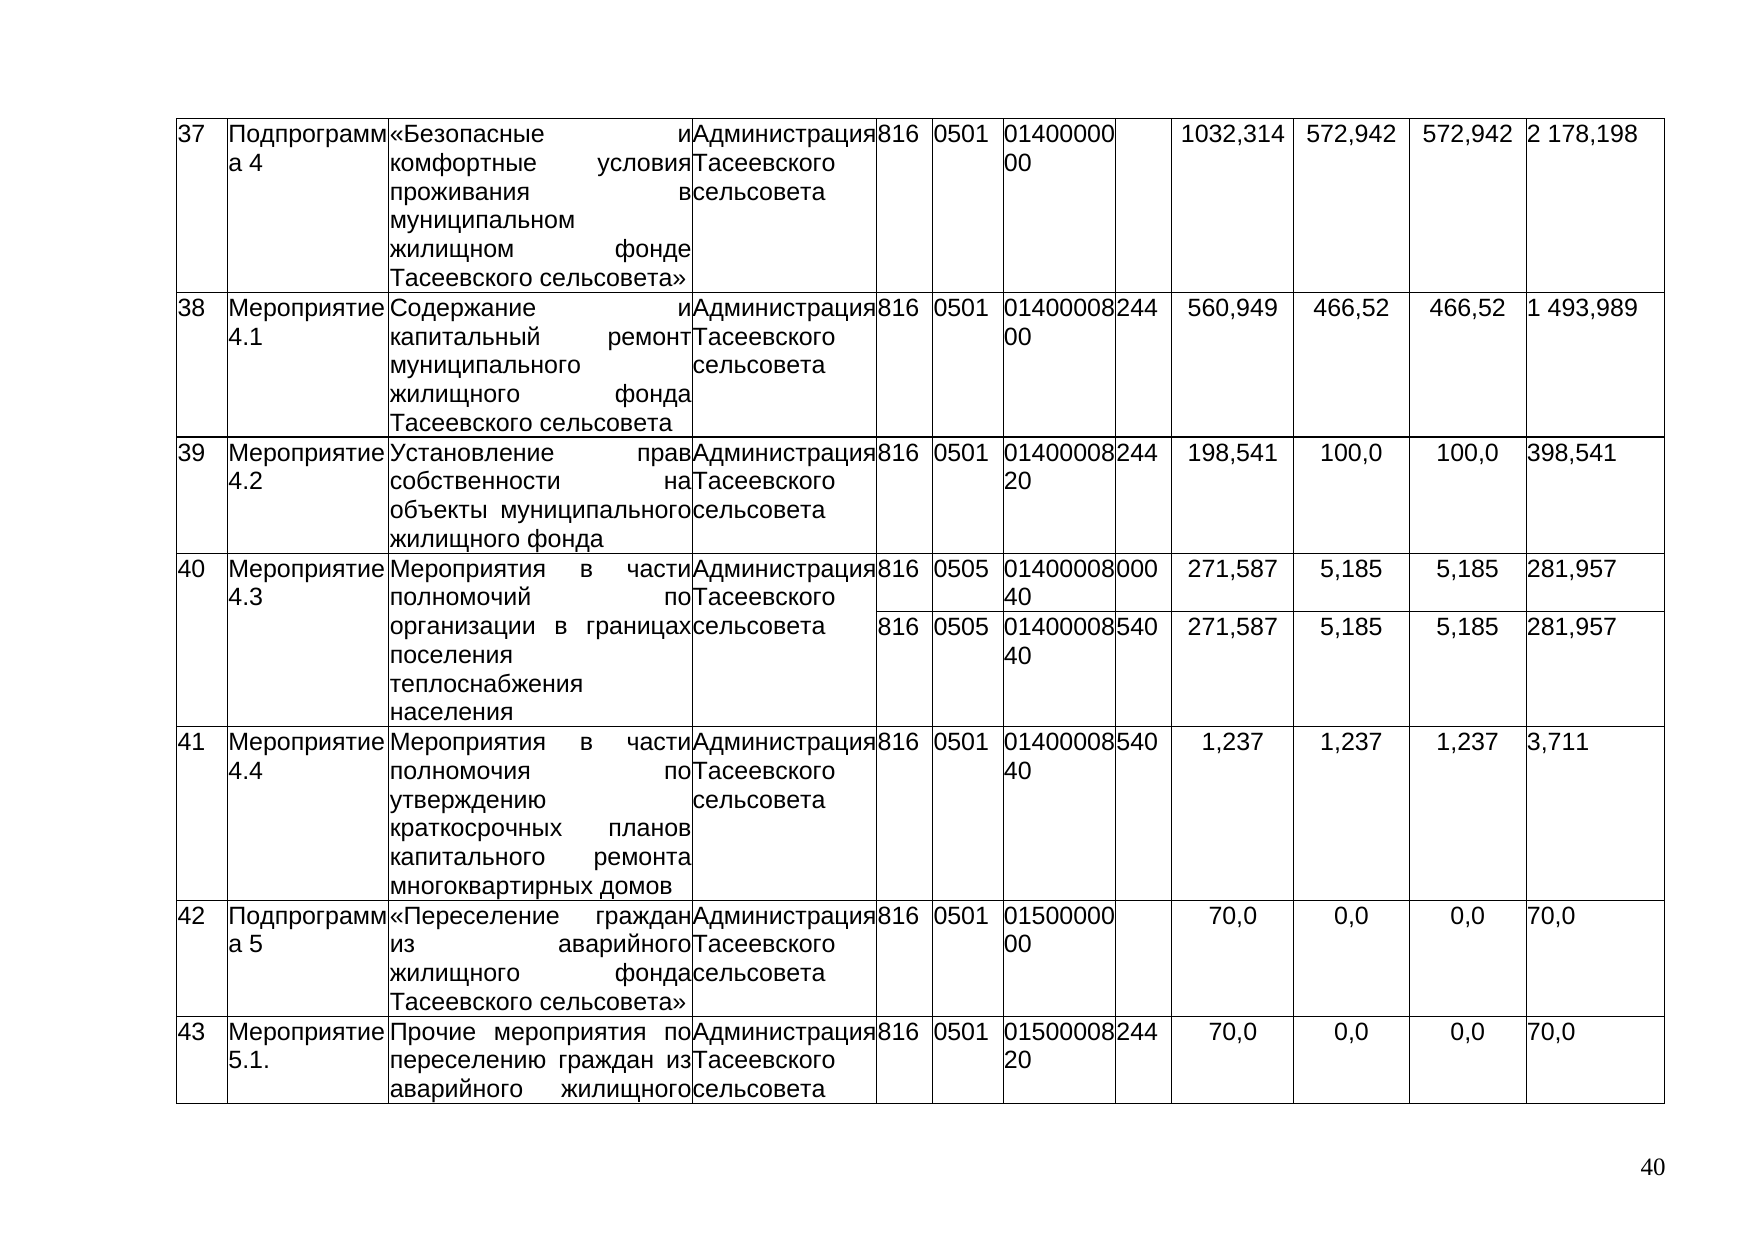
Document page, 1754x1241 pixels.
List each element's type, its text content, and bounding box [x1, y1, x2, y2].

table_cell 5,185 [1294, 612, 1409, 726]
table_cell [389, 1017, 692, 1103]
table_cell Администрация Тасеевского сельсовета [693, 119, 876, 292]
table_cell 271,587 [1172, 612, 1293, 726]
table_cell 244 [1116, 1017, 1171, 1103]
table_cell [693, 1017, 876, 1103]
table_cell Администрация Тасеевского сельсовета [693, 554, 876, 726]
table_cell Мероприятие 4.4 [228, 727, 388, 899]
table_cell 70,0 [1172, 901, 1293, 1016]
table_cell Администрация Тасеевского сельсовета [693, 727, 876, 899]
table_cell 100,0 [1410, 438, 1526, 552]
table_cell Установление прав собственности на объекты муниципального жилищного фонда [389, 438, 692, 552]
table_cell «Безопасные и комфортные условия проживания в муниципальном жилищном фонде Тасеевского сельсовета» [389, 119, 692, 292]
table_cell 43 [177, 1017, 227, 1103]
table_cell 398,541 [1527, 438, 1664, 552]
table_cell 0,0 [1294, 901, 1409, 1016]
table_cell 37 [177, 119, 227, 292]
table_cell 41 [177, 727, 227, 899]
table_cell Мероприятие 5.1. [228, 1017, 388, 1103]
table_cell Мероприятия в части полномочия по утверждению краткосрочных планов капитального ремонта многоквартирных домов [389, 727, 692, 899]
table_cell 271,587 [1172, 554, 1293, 611]
table_cell 816 [877, 438, 932, 552]
table_cell Мероприятие 4.3 [228, 554, 388, 726]
table_cell Подпрограмма 4 [228, 119, 388, 292]
table_cell 0140000820 [1004, 438, 1115, 552]
table_cell 5,185 [1294, 554, 1409, 611]
table_cell 0501 [933, 293, 1003, 436]
table_cell Администрация Тасеевского сельсовета [693, 293, 876, 436]
table_cell 000 [1116, 554, 1171, 611]
table_cell [1116, 901, 1171, 1016]
table_cell 281,957 [1527, 554, 1664, 611]
table_cell 1,237 [1410, 727, 1526, 899]
table_cell 0,0 [1410, 901, 1526, 1016]
table_cell 0505 [933, 554, 1003, 611]
table_cell 816 [877, 901, 932, 1016]
table_cell 572,942 [1410, 119, 1526, 292]
table_cell «Переселение граждан из аварийного жилищного фонда Тасеевского сельсовета» [389, 901, 692, 1016]
table_cell 5,185 [1410, 554, 1526, 611]
table_cell 0501 [933, 901, 1003, 1016]
table_cell 816 [877, 1017, 932, 1103]
table_cell Мероприятие 4.1 [228, 293, 388, 436]
table_cell 540 [1116, 727, 1171, 899]
table_cell Мероприятия в части полномочий по организации в границах поселения теплоснабжения населения [389, 554, 692, 726]
table_cell 0140000840 [1004, 554, 1115, 611]
table_cell Администрация Тасеевского сельсовета [693, 438, 876, 552]
table_cell 1,237 [1294, 727, 1409, 899]
table_cell 0150000000 [1004, 901, 1115, 1016]
table_cell 1032,314 [1172, 119, 1293, 292]
table_cell 198,541 [1172, 438, 1293, 552]
table_cell 244 [1116, 293, 1171, 436]
table_cell 70,0 [1172, 1017, 1293, 1103]
table_cell 0501 [933, 1017, 1003, 1103]
table_cell 100,0 [1294, 438, 1409, 552]
table_cell 5,185 [1410, 612, 1526, 726]
table_cell Содержание и капитальный ремонт муниципального жилищного фонда Тасеевского сельсовета [389, 293, 692, 436]
table_cell Подпрограмма 5 [228, 901, 388, 1016]
table_cell 466,52 [1294, 293, 1409, 436]
table_cell 0501 [933, 438, 1003, 552]
table_cell 0140000840 [1004, 612, 1115, 726]
table_cell Мероприятие 4.2 [228, 438, 388, 552]
table_cell 39 [177, 438, 227, 552]
table_cell 816 [877, 119, 932, 292]
table_cell 1,237 [1172, 727, 1293, 899]
table_cell 70,0 [1527, 901, 1664, 1016]
table_cell 0501 [933, 119, 1003, 292]
table_cell 1 493,989 [1527, 293, 1664, 436]
table_cell 70,0 [1527, 1017, 1664, 1103]
table_cell 816 [877, 293, 932, 436]
table_cell 816 [877, 612, 932, 726]
table_cell 0140000800 [1004, 293, 1115, 436]
table_cell [1116, 119, 1171, 292]
table_cell Администрация Тасеевского сельсовета [693, 901, 876, 1016]
table_cell 560,949 [1172, 293, 1293, 436]
table_cell 0,0 [1410, 1017, 1526, 1103]
table_cell 466,52 [1410, 293, 1526, 436]
table_cell 3,711 [1527, 727, 1664, 899]
table_cell 42 [177, 901, 227, 1016]
table_cell 0,0 [1294, 1017, 1409, 1103]
table_cell 0505 [933, 612, 1003, 726]
table_cell 2 178,198 [1527, 119, 1664, 292]
table_cell 38 [177, 293, 227, 436]
table_cell 244 [1116, 438, 1171, 552]
table_cell 281,957 [1527, 612, 1664, 726]
table_cell 0150000820 [1004, 1017, 1115, 1103]
table_cell 40 [177, 554, 227, 726]
table_cell 572,942 [1294, 119, 1409, 292]
table_cell 540 [1116, 612, 1171, 726]
table_cell 0140000840 [1004, 727, 1115, 899]
table_cell 0501 [933, 727, 1003, 899]
table_cell 0140000000 [1004, 119, 1115, 292]
table_cell 816 [877, 727, 932, 899]
table_cell 816 [877, 554, 932, 611]
